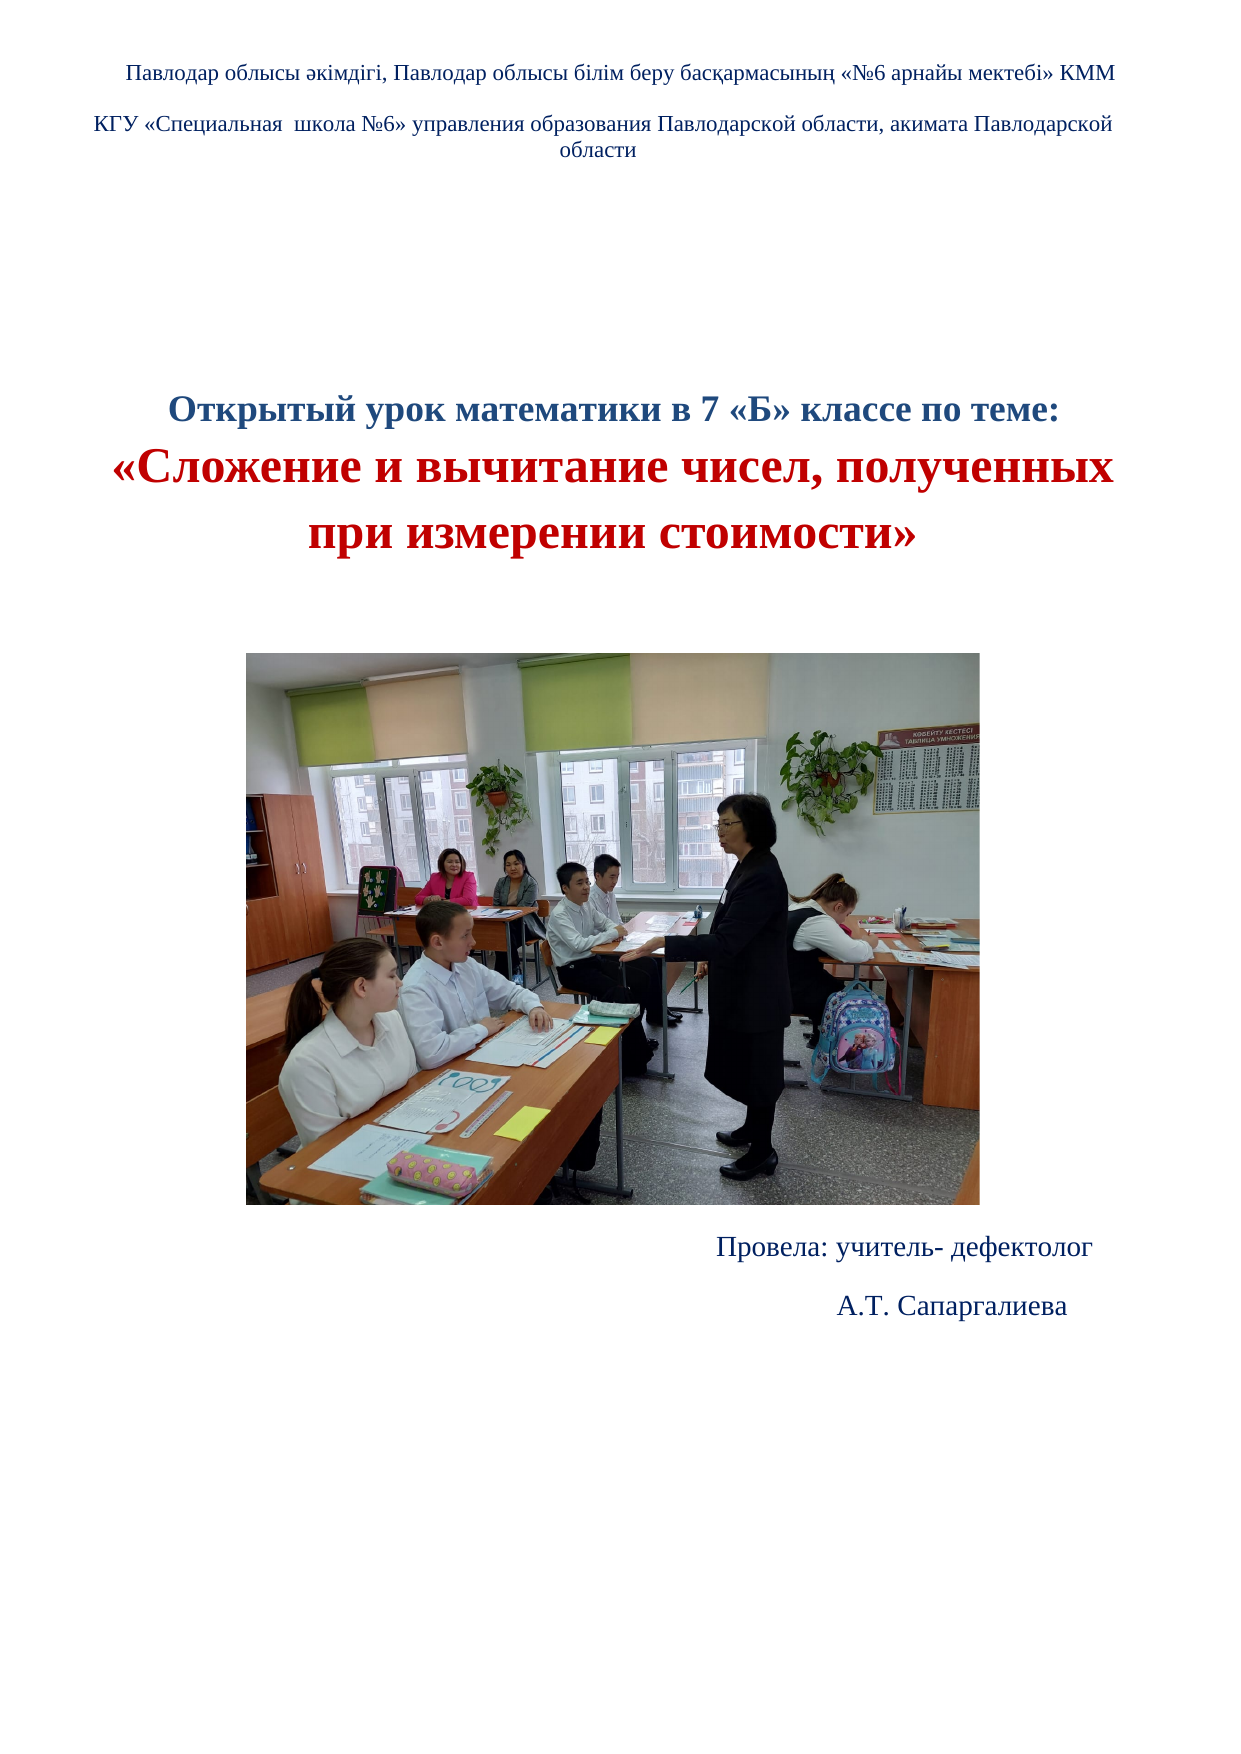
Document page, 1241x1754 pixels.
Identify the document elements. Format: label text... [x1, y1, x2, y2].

text Открытый урок математики в 7 «Б» классе по теме: [74, 386, 1152, 429]
picture [246, 653, 980, 1205]
text «Сложение и вычитание чисел, полученных при измерении стоимости» [74, 436, 1152, 559]
text КГУ «Специальная школа №6» управления образования Павлодарской области, акимата Павлодарской области [44, 110, 1152, 163]
text А.Т. Сапаргалиева [74, 1288, 1152, 1322]
text Павлодар облысы әкімдігі, Павлодар облысы білім беру басқармасының «№6 арнайы мектебі» КММ [74, 59, 1152, 85]
text Провела: учитель- дефектолог [74, 1229, 1152, 1263]
